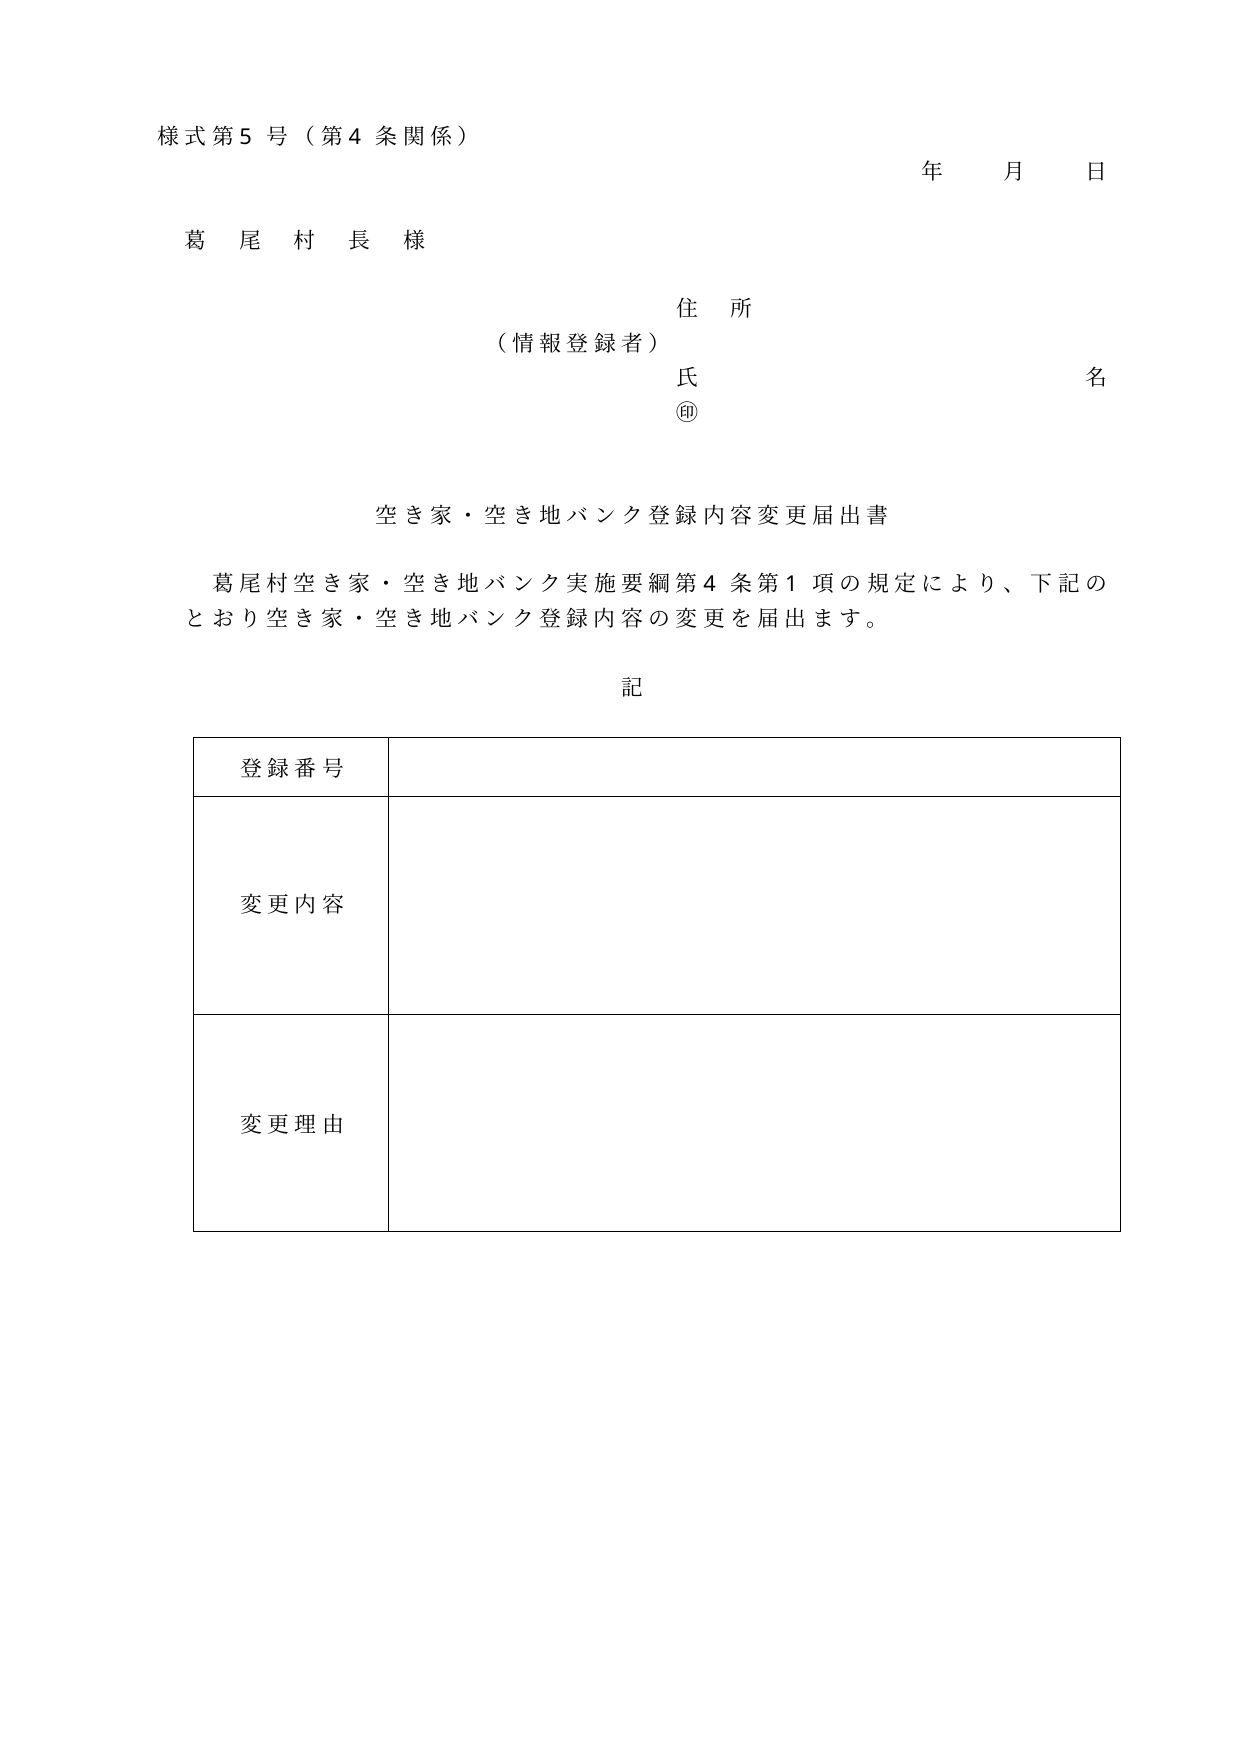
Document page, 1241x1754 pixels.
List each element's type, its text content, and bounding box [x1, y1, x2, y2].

text 空き家・空き地バンク登録内容変更届出書 [157, 496, 1112, 531]
text 葛尾村空き家・空き地バンク実施要綱第4条第1項の規定により、下記のとおり空き家・空き地バンク登録内容の変更を届出ます。 [182, 565, 1112, 634]
text 住 所 [669, 290, 1112, 324]
table_cell 変更理由 [194, 1015, 388, 1231]
text 様式第5号（第4条関係） [157, 118, 1112, 153]
table_header [389, 738, 1120, 796]
table_cell [389, 797, 1120, 1014]
table_header 登録番号 [194, 738, 388, 796]
text 葛 尾 村 長 様 [157, 221, 1112, 256]
table_cell [389, 1015, 1120, 1231]
text （情報登録者） [474, 324, 1112, 359]
text 氏 名 ㊞ [669, 359, 1112, 428]
table_cell 変更内容 [194, 797, 388, 1014]
text 年 月 日 [157, 153, 1112, 187]
text 記 [157, 668, 1112, 703]
